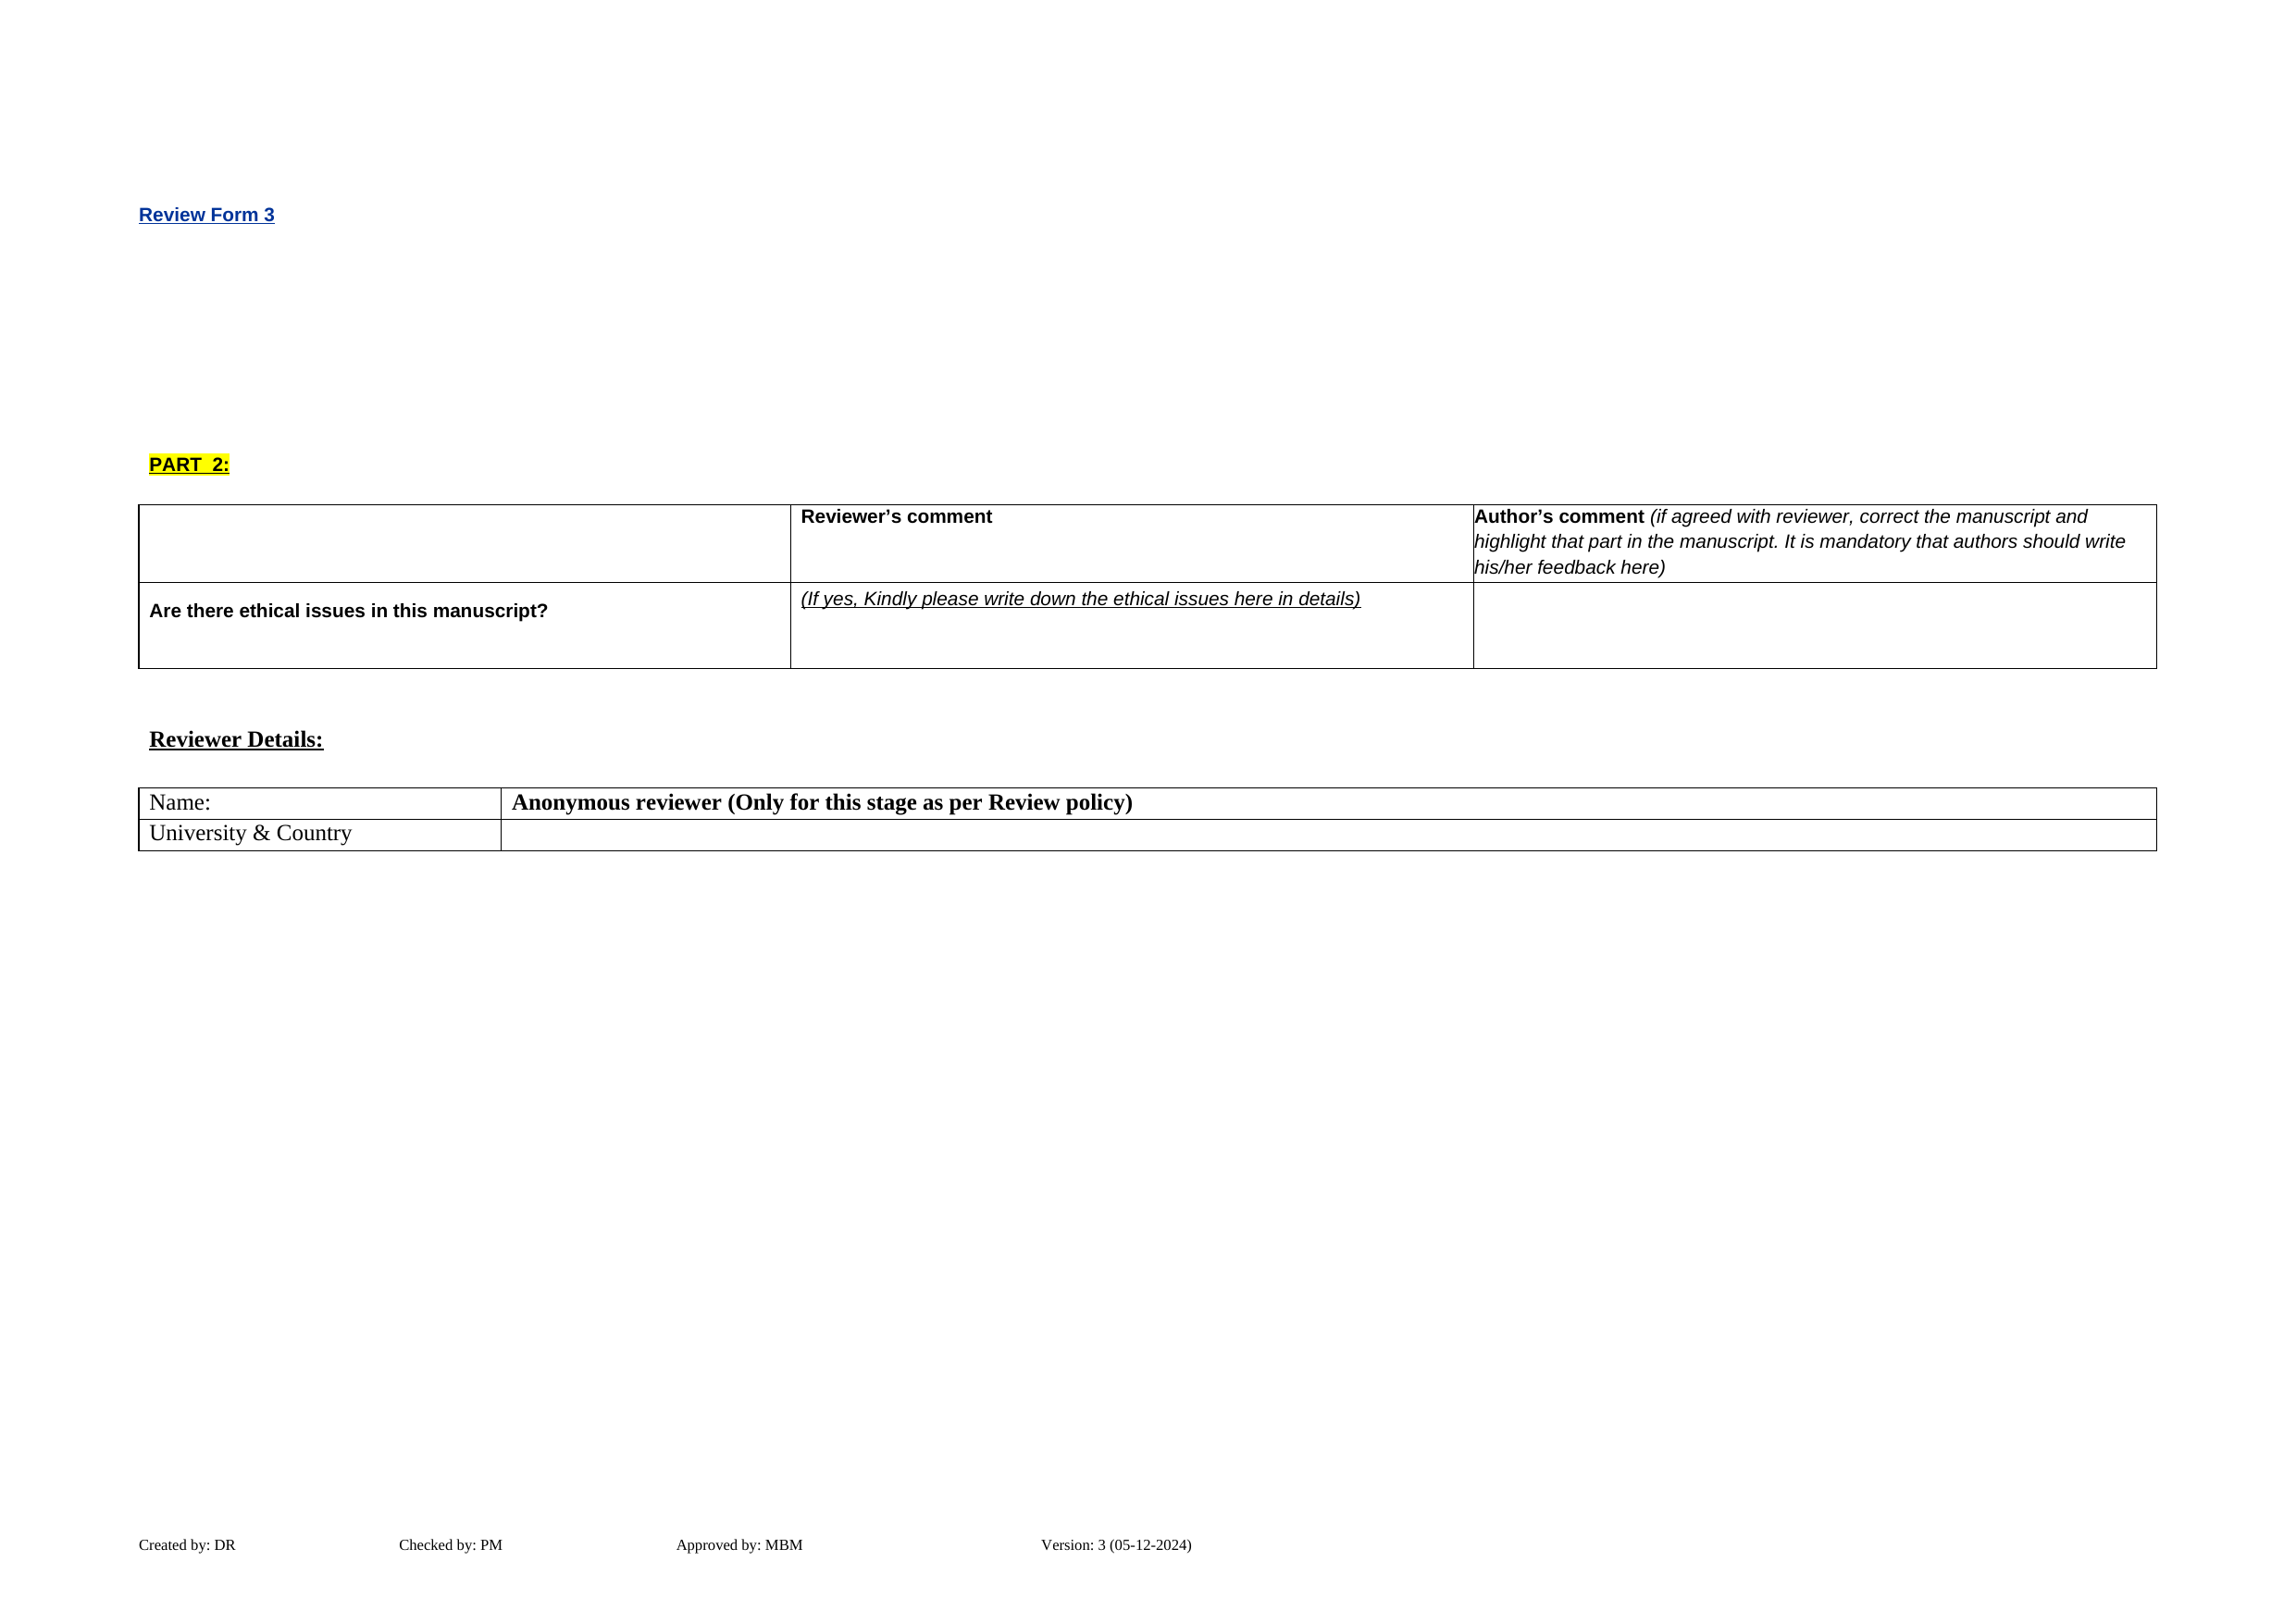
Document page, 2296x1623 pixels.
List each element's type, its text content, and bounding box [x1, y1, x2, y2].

table_cell (If yes, Kindly please write down the ethical issues here in details) [791, 583, 1473, 668]
table_cell Author’s comment (if agreed with reviewer, correct the manuscript and highlight that part in the manuscript. It is mandatory that authors should write his/her feedback here) [1474, 505, 2156, 582]
table_cell University & Country [140, 820, 501, 850]
table_header PART 2: [139, 453, 2156, 504]
table_cell Name: [140, 788, 501, 818]
table_cell Reviewer’s comment [791, 505, 1473, 582]
table_cell [140, 505, 790, 582]
table_cell [502, 820, 2156, 850]
table_header Reviewer Details: [139, 695, 2156, 787]
table_cell Are there ethical issues in this manuscript? [140, 583, 790, 668]
table_cell [1474, 583, 2156, 668]
table_cell Anonymous reviewer (Only for this stage as per Review policy) [502, 788, 2156, 818]
